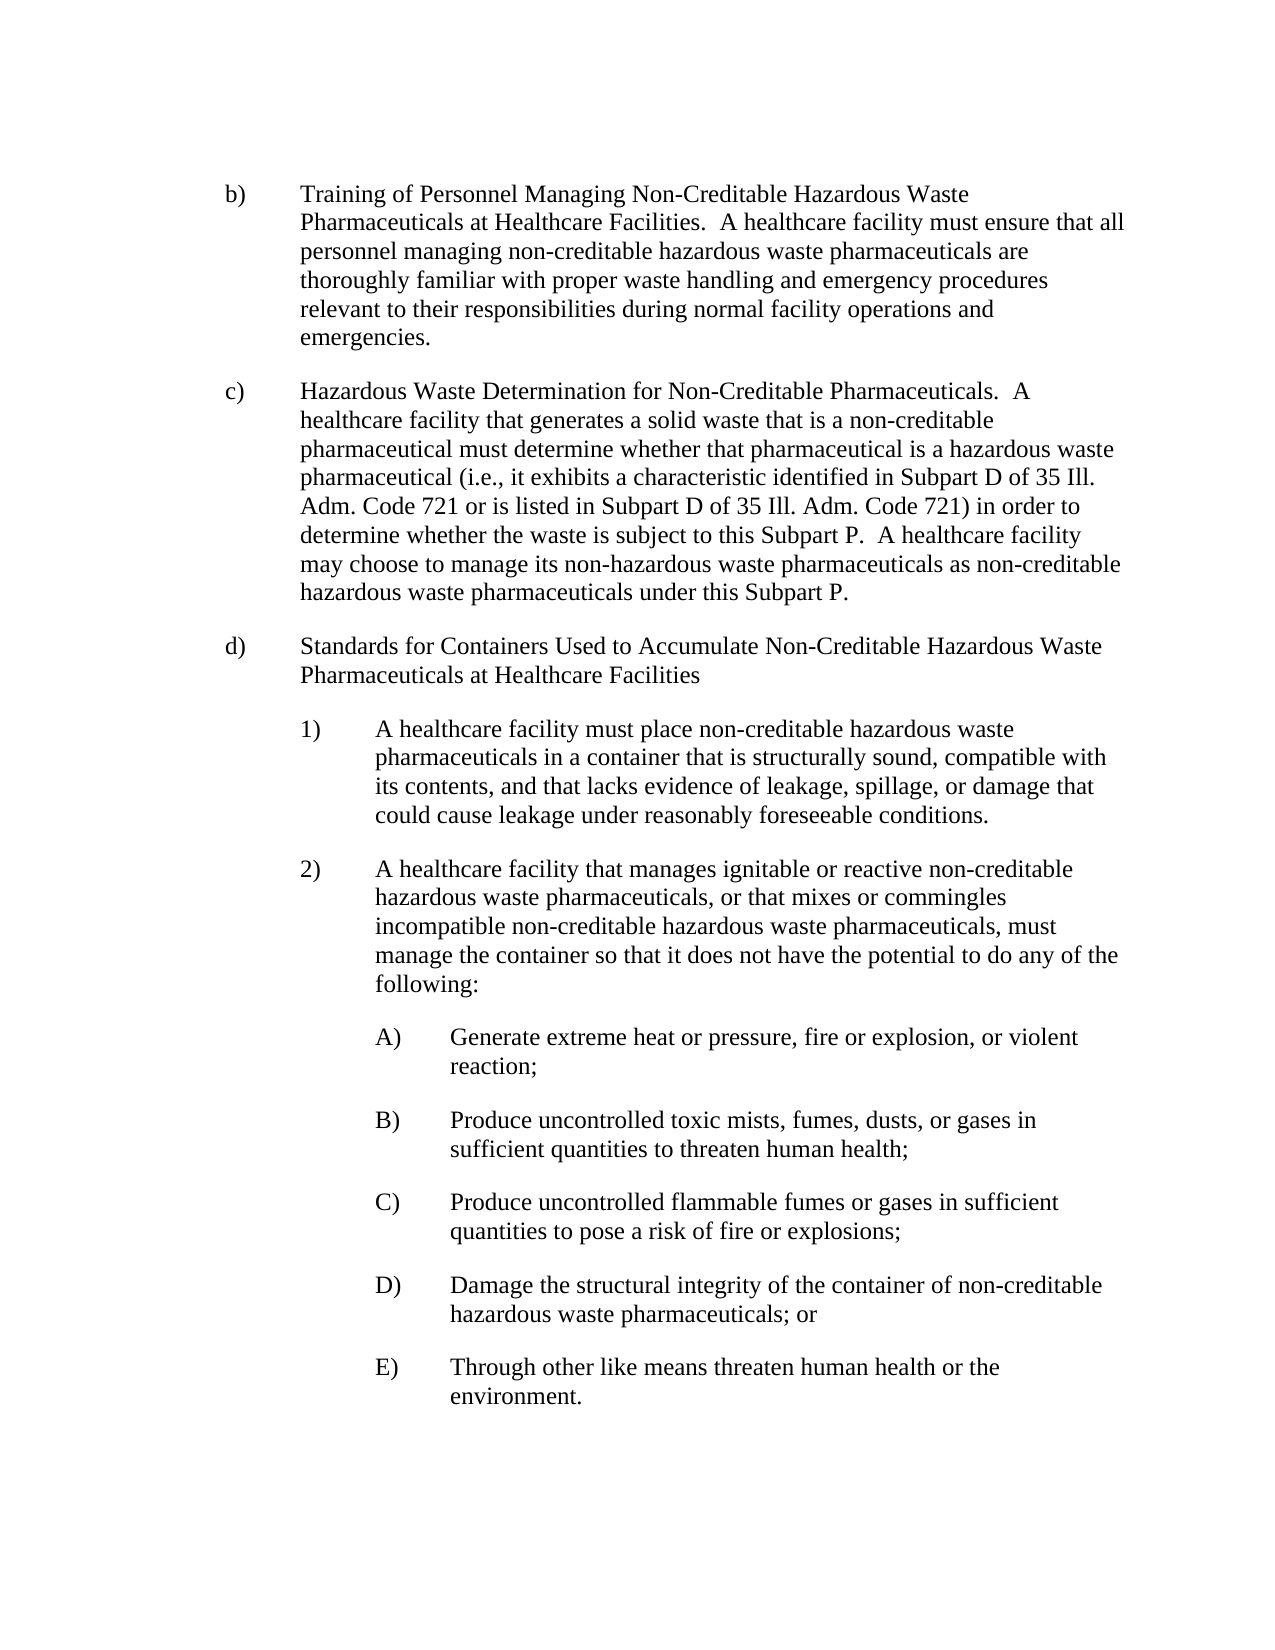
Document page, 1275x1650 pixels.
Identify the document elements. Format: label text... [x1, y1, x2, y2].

text A) Generate extreme heat or pressure, fire or explosion, or violent reaction; [375, 1022, 1125, 1080]
text b) Training of Personnel Managing Non-Creditable Hazardous Waste Pharmaceuticals at Healthcare Facilities. A healthcare facility must ensure that all personnel managing non-creditable hazardous waste pharmaceuticals are thoroughly familiar with proper waste handling and emergency procedures relevant to their responsibilities during normal facility operations and emergencies. [225, 179, 1125, 351]
text c) Hazardous Waste Determination for Non-Creditable Pharmaceuticals. A healthcare facility that generates a solid waste that is a non-creditable pharmaceutical must determine whether that pharmaceutical is a hazardous waste pharmaceutical (i.e., it exhibits a characteristic identified in Subpart D of 35 Ill. Adm. Code 721 or is listed in Subpart D of 35 Ill. Adm. Code 721) in order to determine whether the waste is subject to this Subpart P. A healthcare facility may choose to manage its non-hazardous waste pharmaceuticals as non-creditable hazardous waste pharmaceuticals under this Subpart P. [225, 376, 1125, 606]
text 1) A healthcare facility must place non-creditable hazardous waste pharmaceuticals in a container that is structurally sound, compatible with its contents, and that lacks evidence of leakage, spillage, or damage that could cause leakage under reasonably foreseeable conditions. [300, 714, 1125, 829]
text 2) A healthcare facility that manages ignitable or reactive non-creditable hazardous waste pharmaceuticals, or that mixes or commingles incompatible non-creditable hazardous waste pharmaceuticals, must manage the container so that it does not have the potential to do any of the following: [300, 854, 1125, 997]
text E) Through other like means threaten human health or the environment. [375, 1352, 1125, 1410]
text D) Damage the structural integrity of the container of non-creditable hazardous waste pharmaceuticals; or [375, 1270, 1125, 1327]
text C) Produce uncontrolled flammable fumes or gases in sufficient quantities to pose a risk of fire or explosions; [375, 1187, 1125, 1245]
text B) Produce uncontrolled toxic mists, fumes, dusts, or gases in sufficient quantities to threaten human health; [375, 1105, 1125, 1162]
text d) Standards for Containers Used to Accumulate Non-Creditable Hazardous Waste Pharmaceuticals at Healthcare Facilities [225, 631, 1125, 689]
